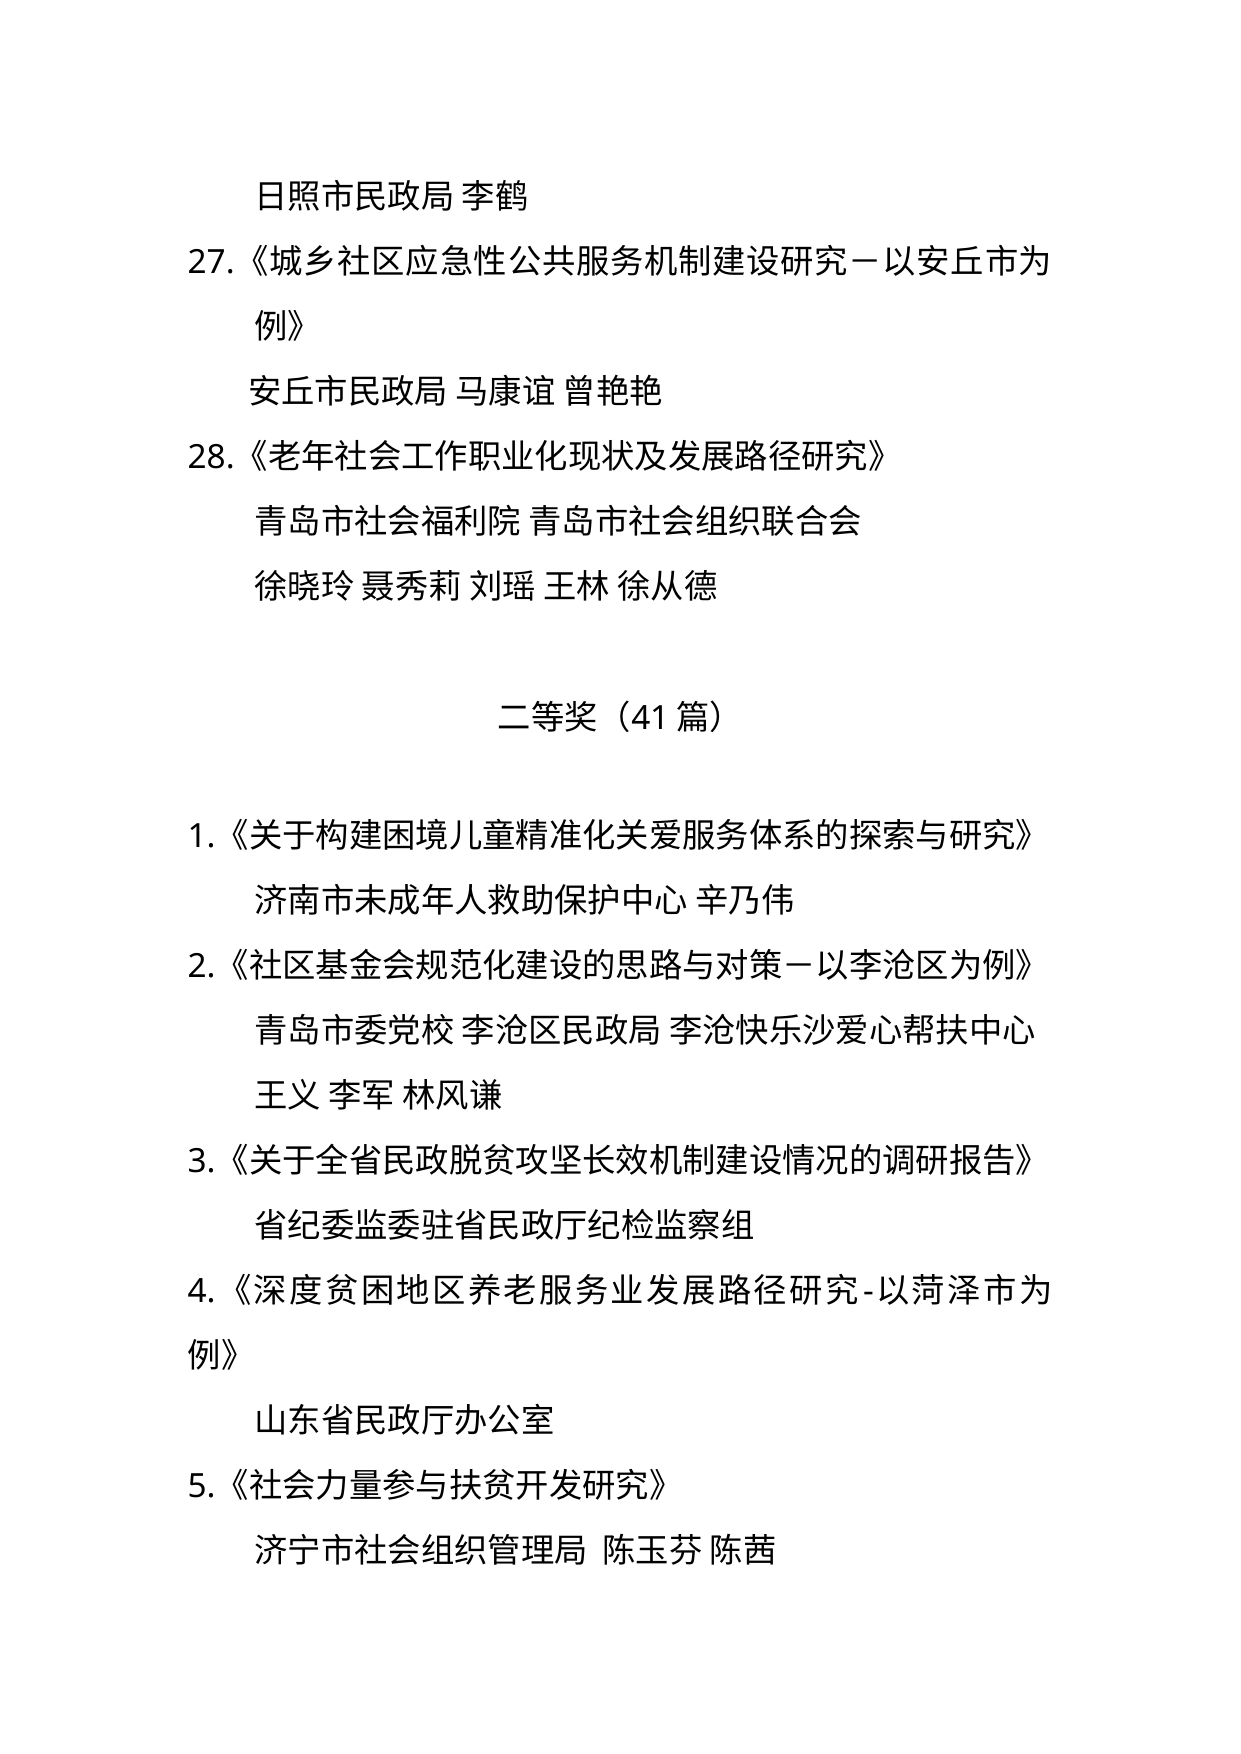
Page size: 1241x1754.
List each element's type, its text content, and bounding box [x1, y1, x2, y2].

text 青岛市委党校 李沧区民政局 李沧快乐沙爱心帮扶中心 [187, 996, 1053, 1061]
text 二等奖（41篇） [187, 682, 1053, 741]
text 日照市民政局 李鹤 [187, 162, 1053, 227]
text 王义 李军 林风谦 [187, 1061, 1053, 1126]
text 青岛市社会福利院 青岛市社会组织联合会 [187, 487, 1053, 552]
text 3.《关于全省民政脱贫攻坚长效机制建设情况的调研报告》 [187, 1126, 1053, 1191]
text 济南市未成年人救助保护中心 辛乃伟 [187, 866, 1053, 931]
text 山东省民政厅办公室 [187, 1386, 1053, 1451]
text 28.《老年社会工作职业化现状及发展路径研究》 [187, 422, 1053, 487]
text 济宁市社会组织管理局 陈玉芬 陈茜 [187, 1516, 1053, 1581]
text 安丘市民政局 马康谊 曾艳艳 [231, 357, 1053, 422]
text 省纪委监委驻省民政厅纪检监察组 [187, 1191, 1053, 1256]
text 5.《社会力量参与扶贫开发研究》 [187, 1451, 1053, 1516]
text 4.《深度贫困地区养老服务业发展路径研究-以菏泽市为例》 [187, 1256, 1053, 1386]
text 徐晓玲 聂秀莉 刘瑶 王林 徐从德 [187, 552, 1053, 617]
text 1.《关于构建困境儿童精准化关爱服务体系的探索与研究》 [187, 801, 1053, 866]
text 27.《城乡社区应急性公共服务机制建设研究－以安丘市为例》 [187, 227, 1053, 357]
text 2.《社区基金会规范化建设的思路与对策－以李沧区为例》 [187, 931, 1053, 996]
